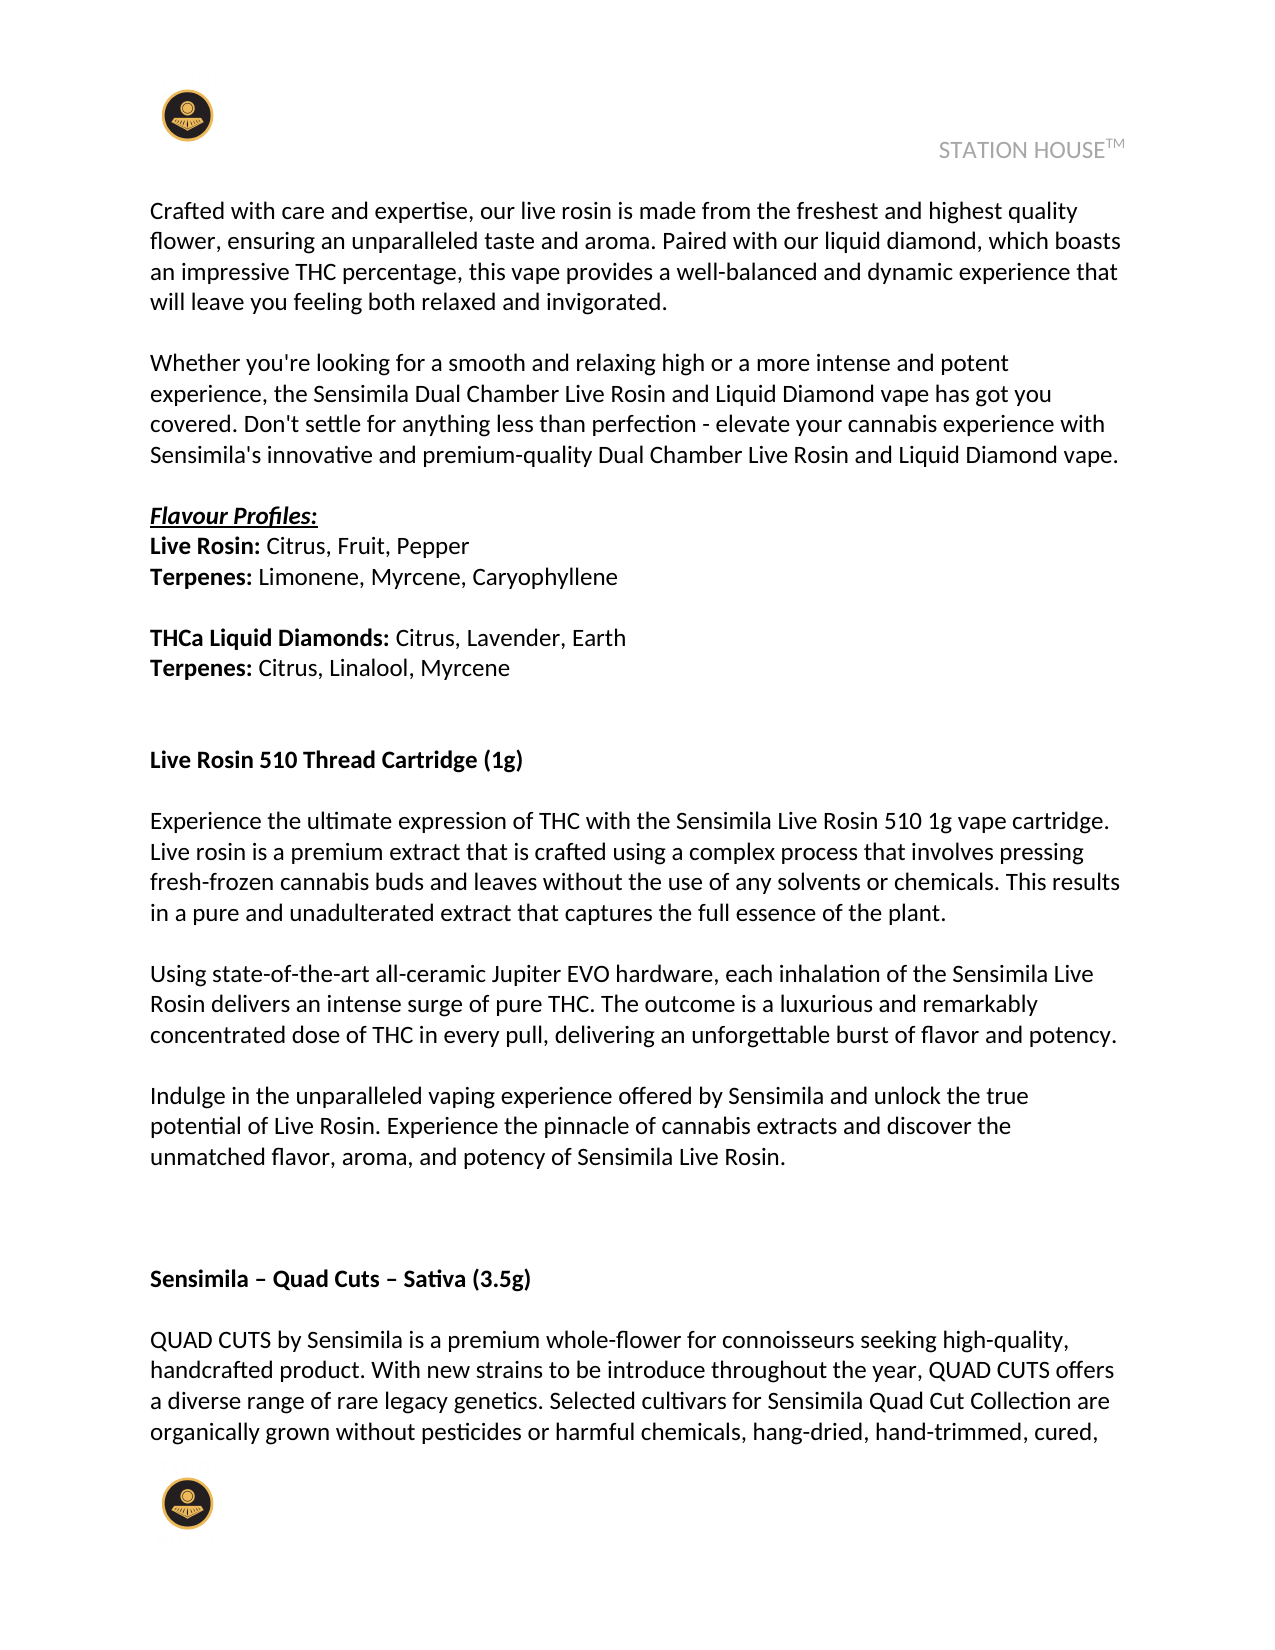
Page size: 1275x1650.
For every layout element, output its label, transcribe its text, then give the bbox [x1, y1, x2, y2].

text Terpenes: Citrus, Linalool, Myrcene [150, 653, 1125, 683]
text Crafted with care and expertise, our live rosin is made from the freshest and highest quality flower, ensuring an unparalleled taste and aroma. Paired with our liquid diamond, which boasts an impressive THC percentage, this vape provides a well-balanced and dynamic experience that will leave you feeling both relaxed and invigorated. [150, 195, 1125, 317]
text Experience the ultimate expression of THC with the Sensimila Live Rosin 510 1g vape cartridge. Live rosin is a premium extract that is crafted using a complex process that involves pressing fresh-frozen cannabis buds and leaves without the use of any solvents or chemicals. This results in a pure and unadulterated extract that captures the full essence of the plant. [150, 805, 1125, 927]
picture [150, 1461, 223, 1546]
text Live Rosin: Citrus, Fruit, Pepper Terpenes: Limonene, Myrcene, Caryophyllene [150, 531, 1125, 592]
text Flavour Profiles: [150, 500, 1125, 531]
text Whether you're looking for a smooth and relaxing high or a more intense and potent experience, the Sensimila Dual Chamber Live Rosin and Liquid Diamond vape has got you covered. Don't settle for anything less than perfection - elevate your cannabis experience with Sensimila's innovative and premium-quality Dual Chamber Live Rosin and Liquid Diamond vape. [150, 347, 1125, 469]
text Live Rosin 510 Thread Cartridge (1g) [150, 744, 1125, 775]
text THCa Liquid Diamonds: Citrus, Lavender, Earth [150, 622, 1125, 653]
text Sensimila – Quad Cuts – Sativa (3.5g) [150, 1263, 1125, 1293]
picture [150, 73, 223, 158]
text Using state-of-the-art all-ceramic Jupiter EVO hardware, each inhalation of the Sensimila Live Rosin delivers an intense surge of pure THC. The outcome is a luxurious and remarkably concentrated dose of THC in every pull, delivering an unforgettable burst of flavor and potency. [150, 958, 1125, 1049]
text Indulge in the unparalleled vaping experience offered by Sensimila and unlock the true potential of Live Rosin. Experience the pinnacle of cannabis extracts and discover the unmatched flavor, aroma, and potency of Sensimila Live Rosin. [150, 1080, 1125, 1171]
